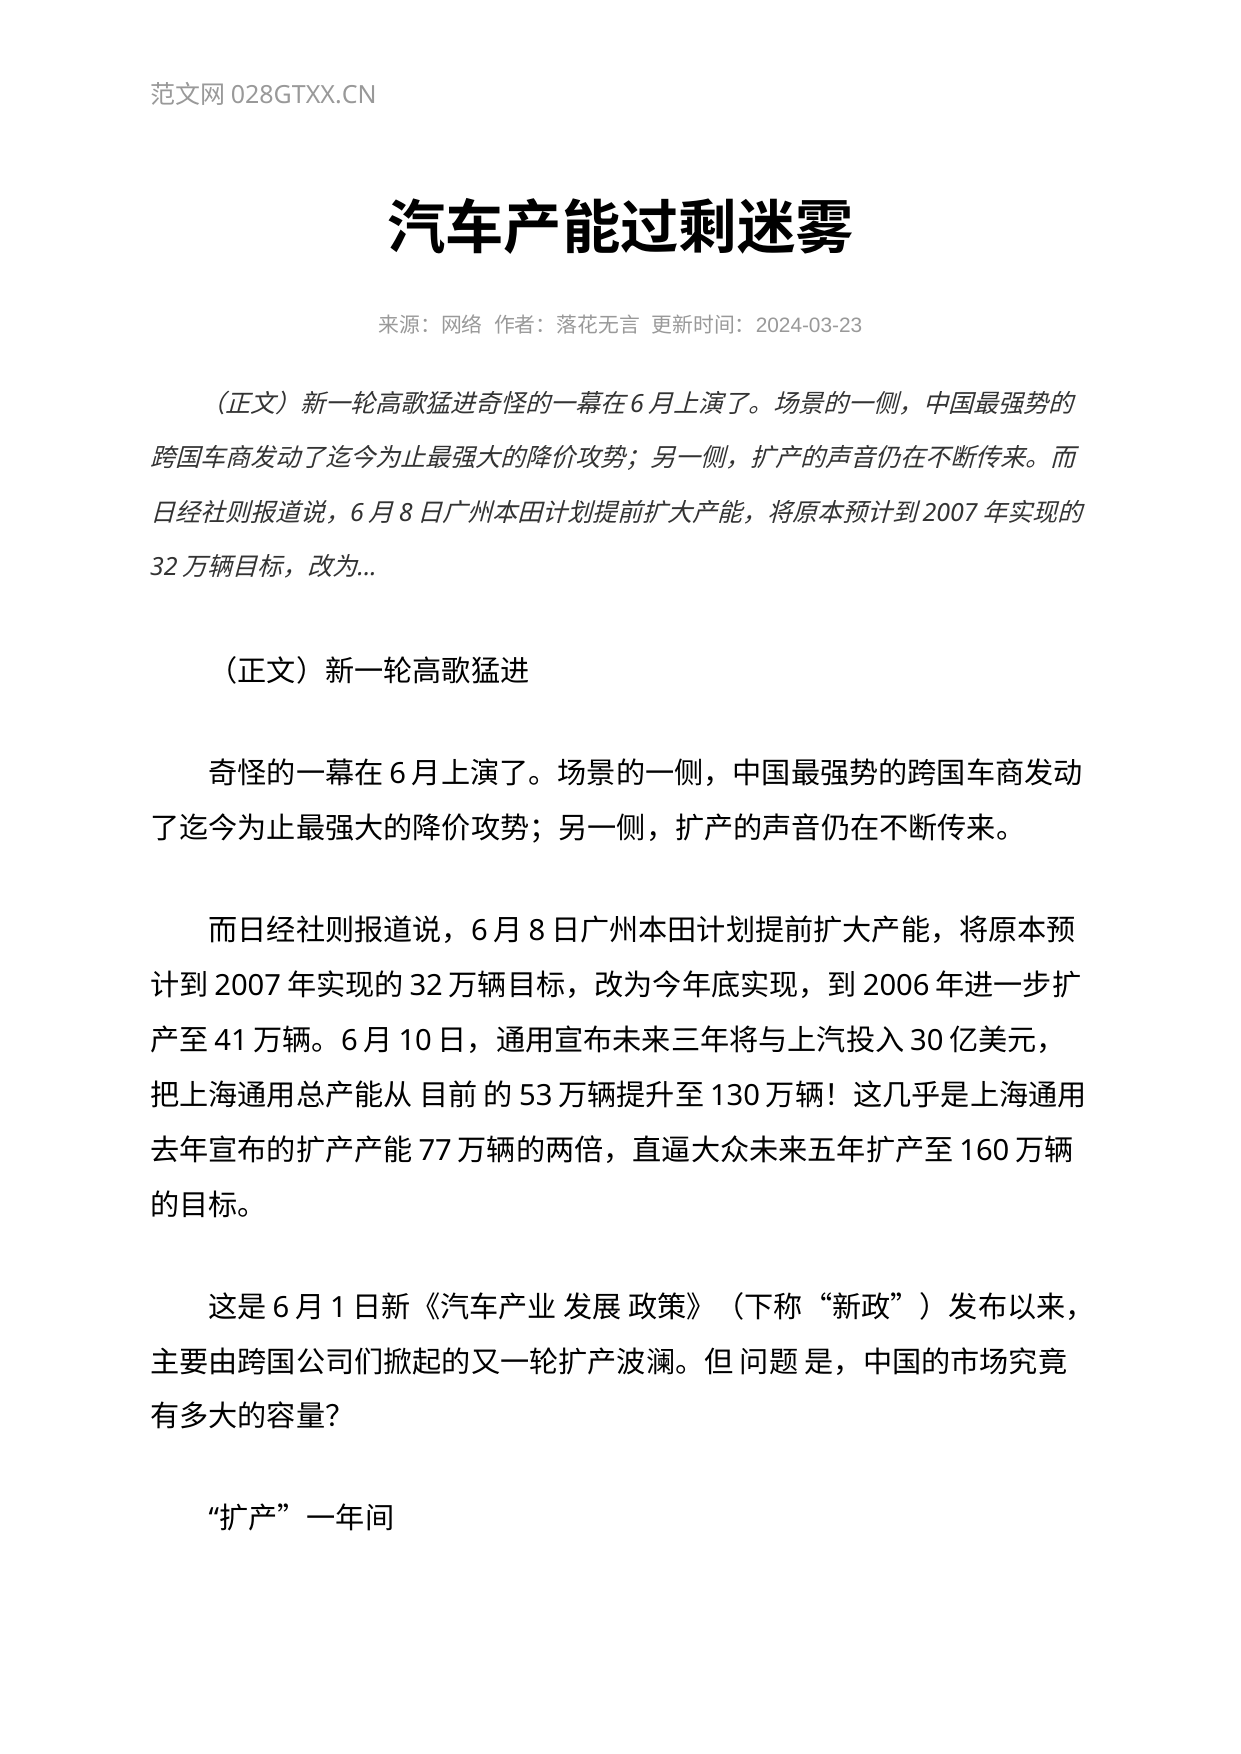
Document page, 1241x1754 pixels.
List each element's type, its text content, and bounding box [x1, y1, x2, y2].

text （正文）新一轮高歌猛进 [150, 648, 1090, 690]
text 奇怪的一幕在6月上演了。场景的一侧，中国最强势的跨国车商发动了迄今为止最强大的降价攻势；另一侧，扩产的声音仍在不断传来。 [150, 749, 1090, 847]
text 而日经社则报道说，6月8日广州本田计划提前扩大产能，将原本预计到2007年实现的32万辆目标，改为今年底实现，到2006年进一步扩产至41万辆。6月10日，通用宣布未来三年将与上汽投入30亿美元，把上海通用总产能从 目前 的53万辆提升至130万辆！这几乎是上海通用去年宣布的扩产产能77万辆的两倍，直逼大众未来五年扩产至160万辆的目标。 [150, 906, 1090, 1224]
subtitle 汽车产能过剩迷雾 [150, 181, 1090, 266]
text （正文）新一轮高歌猛进奇怪的一幕在6月上演了。场景的一侧，中国最强势的跨国车商发动了迄今为止最强大的降价攻势；另一侧，扩产的声音仍在不断传来。而日经社则报道说，6月8日广州本田计划提前扩大产能，将原本预计到2007年实现的32万辆目标，改为... [150, 383, 1090, 583]
text “扩产”一年间 [150, 1495, 1090, 1537]
text 这是6月1日新《汽车产业 发展 政策》（下称“新政”）发布以来，主要由跨国公司们掀起的又一轮扩产波澜。但 问题 是，中国的市场究竟有多大的容量？ [150, 1283, 1090, 1435]
text 来源：网络 作者：落花无言 更新时间：2024-03-23 [150, 313, 1090, 337]
